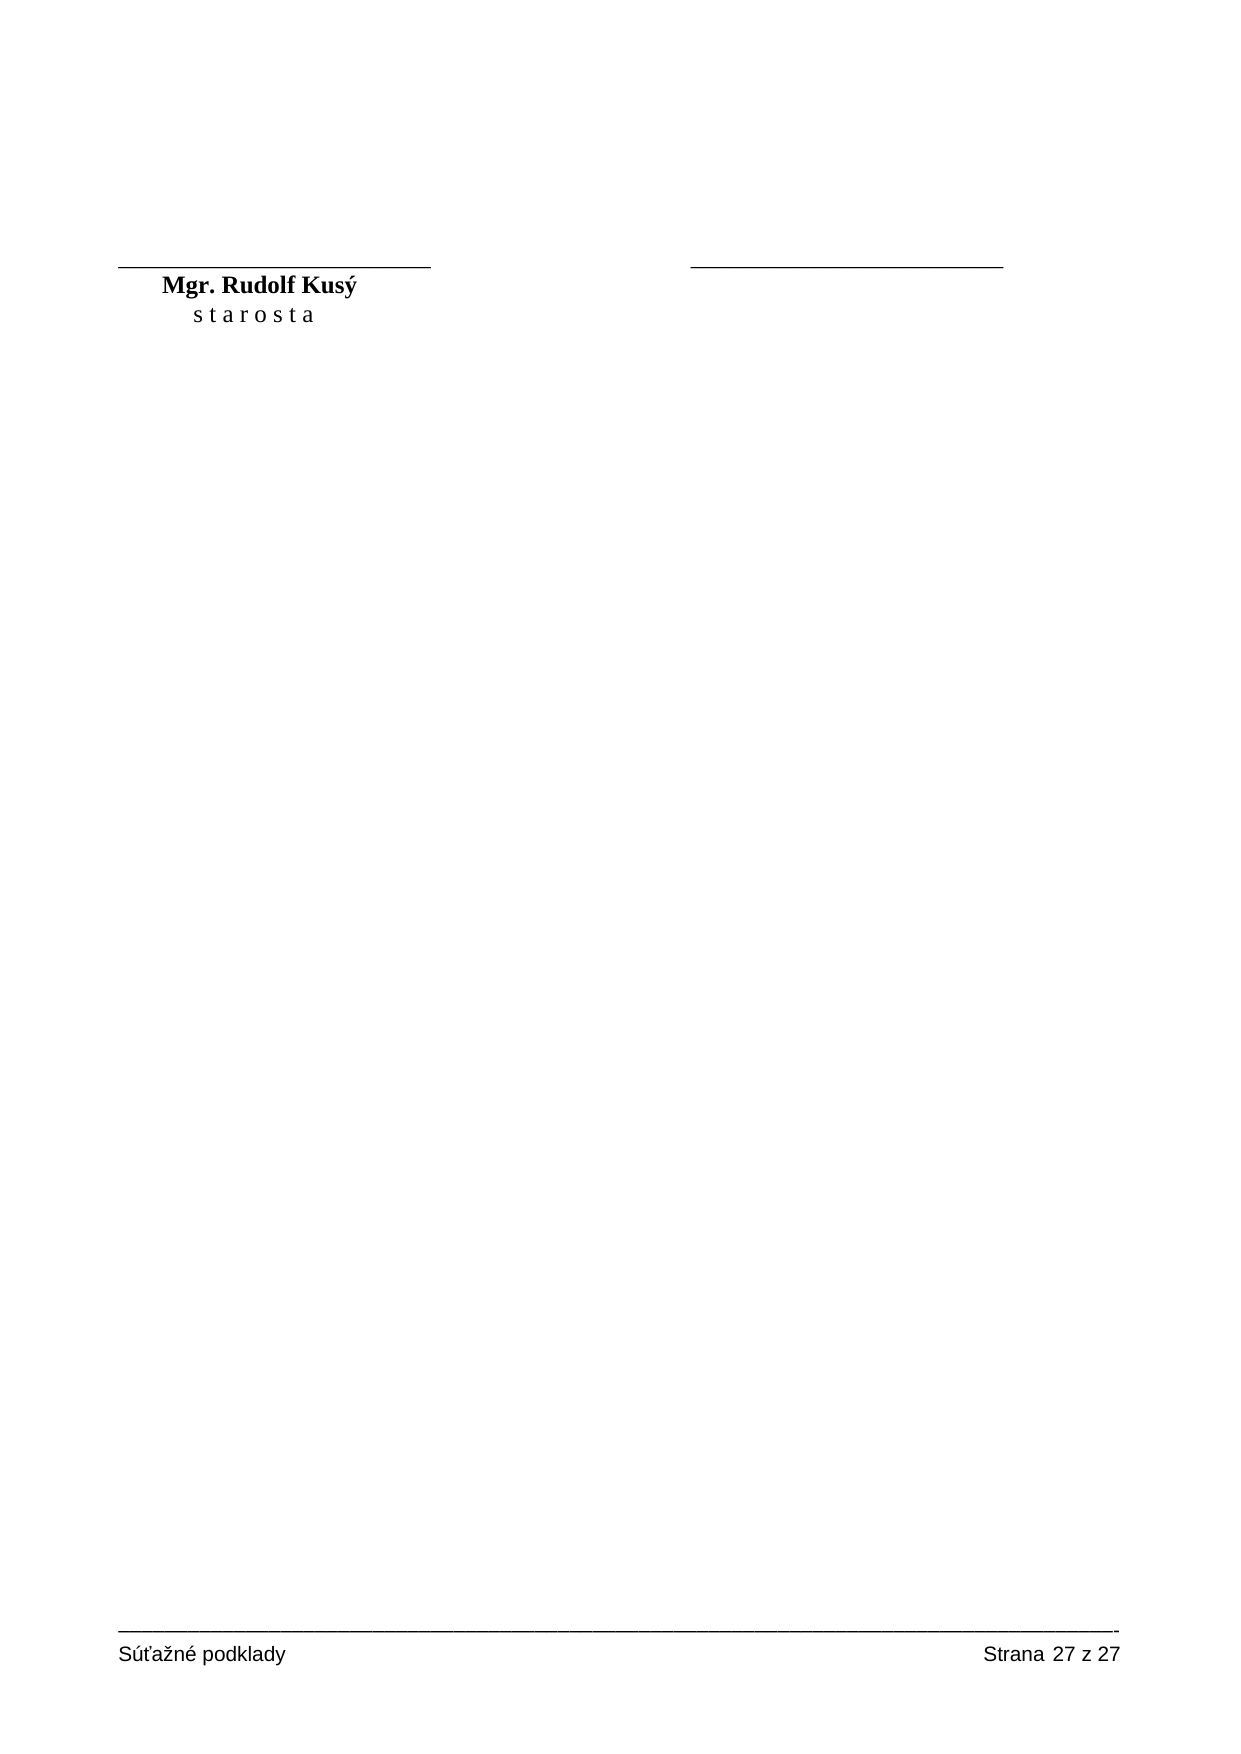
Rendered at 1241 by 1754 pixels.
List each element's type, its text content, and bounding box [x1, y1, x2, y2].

text s t a r o s t a [118, 299, 1122, 328]
text _________________________ _________________________ [118, 242, 1122, 270]
text Mgr. Rudolf Kusý [118, 270, 1122, 299]
